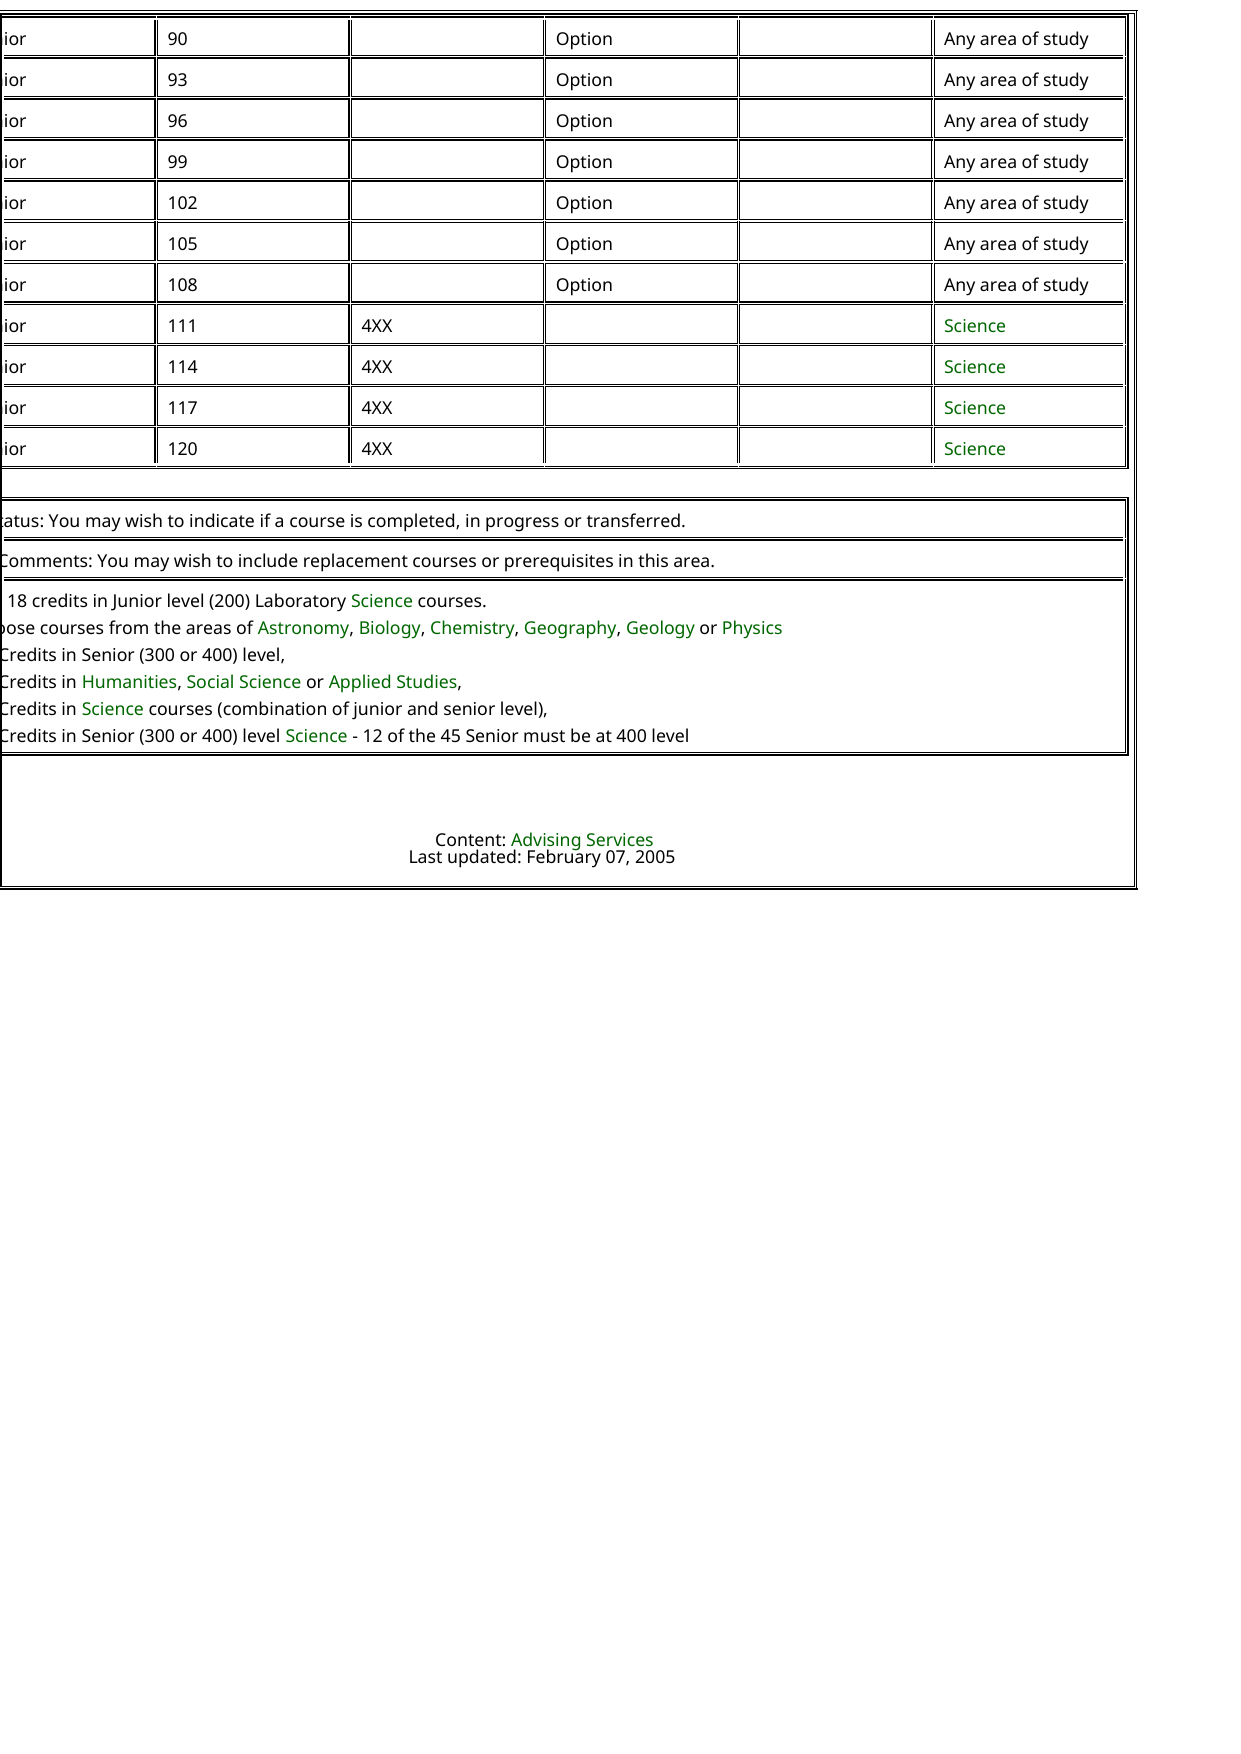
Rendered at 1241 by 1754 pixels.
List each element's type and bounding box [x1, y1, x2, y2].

table_cell [2, 14, 1134, 886]
